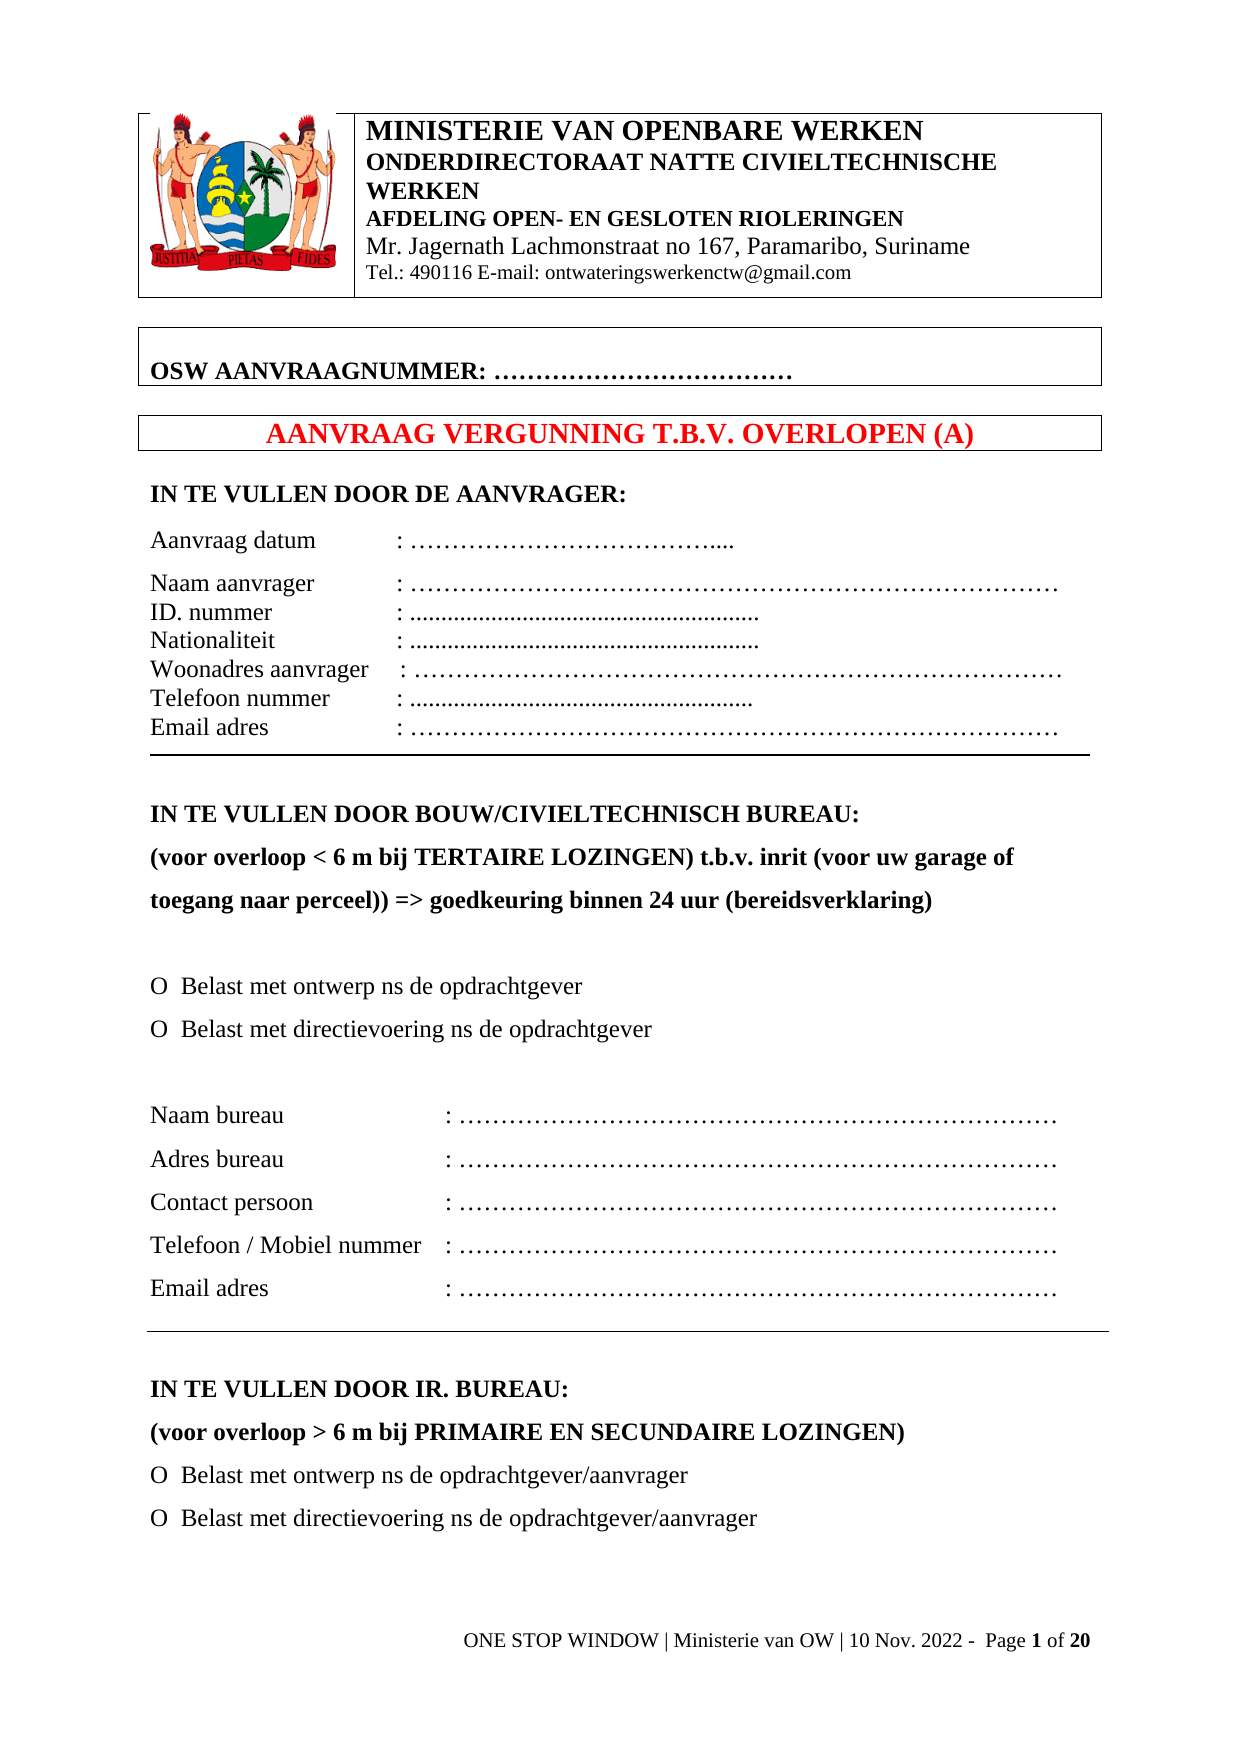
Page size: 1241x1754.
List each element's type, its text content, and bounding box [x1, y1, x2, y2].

text Telefoon nummer : ....................................................... [150, 683, 1090, 712]
text Aanvraag datum : ……………………………….... [150, 525, 1090, 554]
text In te vullen door de aanvrager: [150, 479, 1090, 508]
text IN TE VULLEN DOOR IR. BUREAU: [150, 1374, 1090, 1402]
table_header AANVRAAG VERGUNNING T.B.V. OVERLOPEN (A) [139, 416, 1101, 449]
table_header OSW aanvraagnummer: ……………………………… [139, 328, 1101, 385]
text Ο Belast met ontwerp ns de opdrachtgever [150, 971, 1090, 1000]
text Ο Belast met directievoering ns de opdrachtgever [150, 1014, 1090, 1043]
text ID. nummer : ........................................................ [150, 597, 1090, 626]
text (voor overloop < 6 m bij TERTAIRE LOZINGEN) t.b.v. inrit (voor uw garage of toegang naar perceel)) => goedkeuring binnen 24 uur (bereidsverklaring) [150, 842, 1090, 914]
text IN TE VULLEN DOOR BOUW/CIVIELTECHNISCH BUREAU: [150, 799, 1090, 827]
text Naam bureau : ……………………………………………………………… [150, 1101, 1090, 1129]
text Naam aanvrager : …………………………………………………………………… [150, 568, 1090, 597]
text Adres bureau : ……………………………………………………………… [150, 1144, 1090, 1172]
text Telefoon / Mobiel nummer : ……………………………………………………………… [150, 1230, 1090, 1259]
table_header [139, 114, 354, 297]
picture [150, 113, 336, 271]
text Ο Belast met directievoering ns de opdrachtgever/aanvrager [150, 1503, 1090, 1532]
text Email adres : ……………………………………………………………… [150, 1273, 1090, 1302]
text Woonadres aanvrager : …………………………………………………………………… [150, 654, 1090, 683]
text (voor overloop > 6 m bij PRIMAIRE EN SECUNDAIRE LOZINGEN) [150, 1417, 1090, 1446]
text Ο Belast met ontwerp ns de opdrachtgever/aanvrager [150, 1460, 1090, 1489]
text Email adres : …………………………………………………………………… [150, 712, 1090, 741]
text Contact persoon : ……………………………………………………………… [150, 1187, 1090, 1216]
table_header MINISTERIE VAN OPENBARE WERKEN ONDERDIRECTORAAT NATTE CIVIELTECHNISCHE WERKEN AFDELING OPEN- EN GESLOTEN RIOLERINGEN Mr. Jagernath Lachmonstraat no 167, Paramaribo, Suriname Tel.: 490116 E-mail: ontwateringswerkenctw@gmail.com [355, 114, 1101, 297]
text Nationaliteit : ........................................................ [150, 626, 1090, 654]
